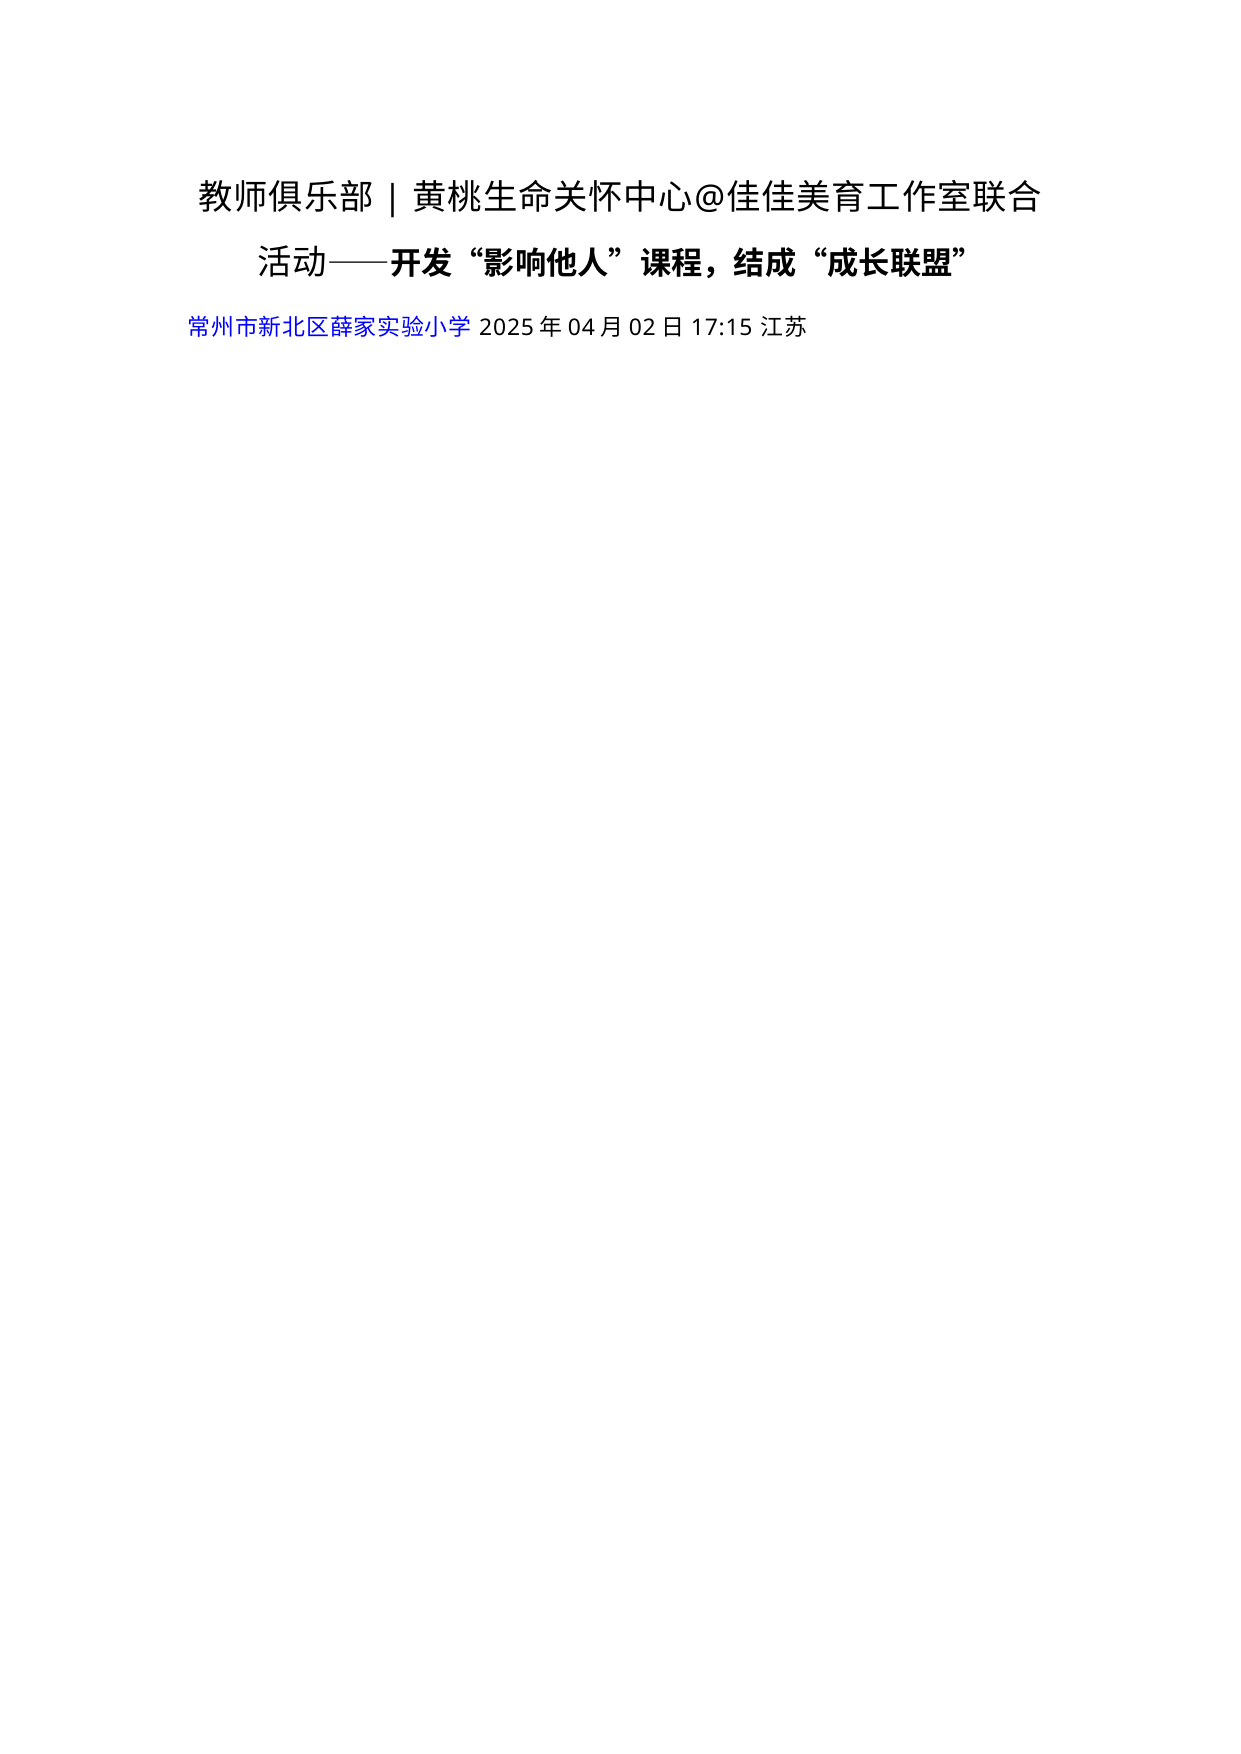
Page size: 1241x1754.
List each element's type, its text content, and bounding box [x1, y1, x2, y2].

text 常州市新北区薛家实验小学 2025年04月02日 17:15 江苏 [187, 292, 1053, 357]
text 教师俱乐部 | 黄桃生命关怀中心@佳佳美育工作室联合活动——开发“影响他人”课程，结成“成长联盟” [187, 162, 1053, 292]
